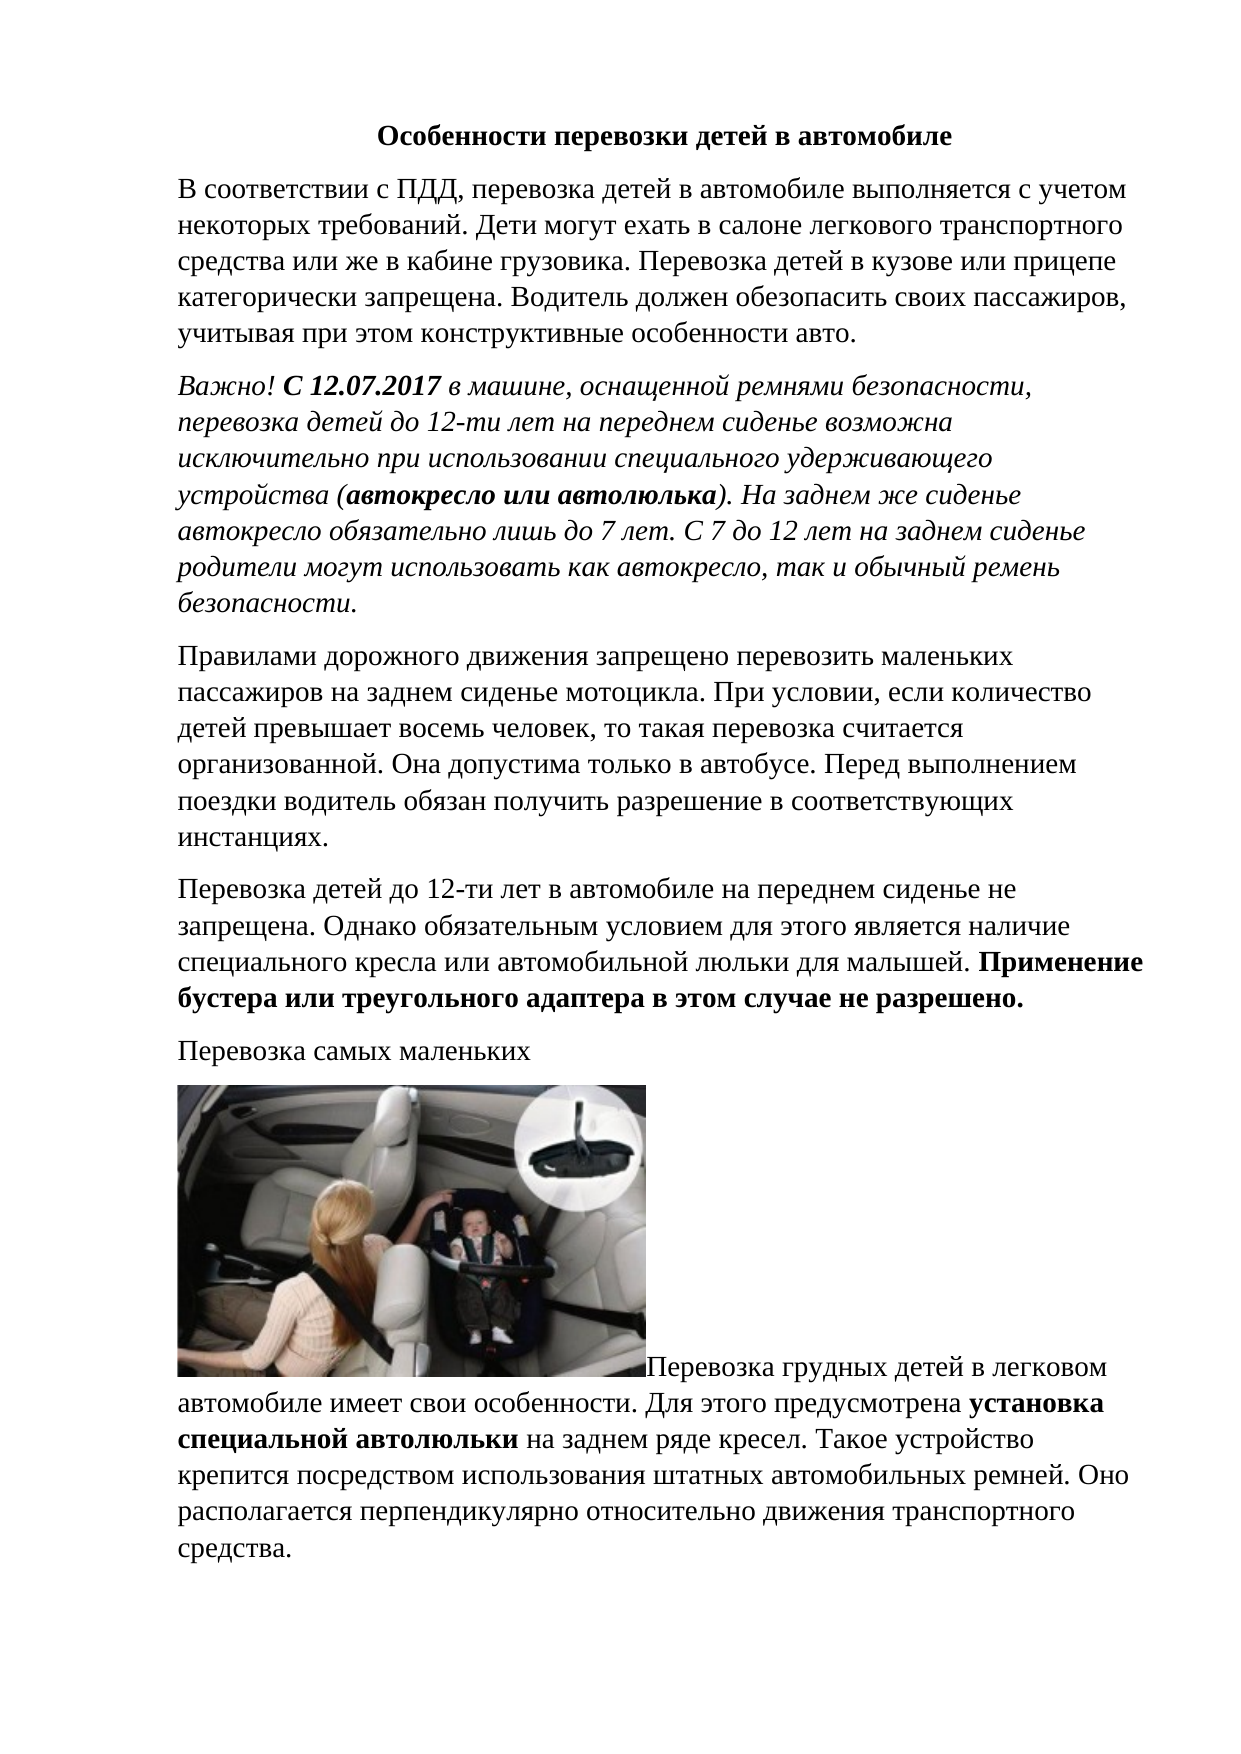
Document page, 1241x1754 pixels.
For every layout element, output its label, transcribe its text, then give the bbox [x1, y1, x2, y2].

text Особенности перевозки детей в автомобиле [177, 118, 1152, 152]
text Правилами дорожного движения запрещено перевозить маленьких пассажиров на заднем сиденье мотоцикла. При условии, если количество детей превышает восемь человек, то такая перевозка считается организованной. Она допустима только в автобусе. Перед выполнением поездки водитель обязан получить разрешение в соответствующих инстанциях. [177, 638, 1152, 852]
text Перевозка детей до 12-ти лет в автомобиле на переднем сиденье не запрещена. Однако обязательным условием для этого является наличие специального кресла или автомобильной люльки для малышей. Применение бустера или треугольного адаптера в этом случае не разрешено. [177, 872, 1152, 1013]
picture [177, 1085, 646, 1377]
text В соответствии с ПДД, перевозка детей в автомобиле выполняется с учетом некоторых требований. Дети могут ехать в салоне легкового транспортного средства или же в кабине грузовика. Перевозка детей в кузове или прицепе категорически запрещена. Водитель должен обезопасить своих пассажиров, учитывая при этом конструктивные особенности авто. [177, 171, 1152, 349]
text Важно! С 12.07.2017 в машине, оснащенной ремнями безопасности, перевозка детей до 12-ти лет на переднем сиденье возможна исключительно при использовании специального удерживающего устройства (автокресло или автолюлька). На заднем же сиденье автокресло обязательно лишь до 7 лет. С 7 до 12 лет на заднем сиденье родители могут использовать как автокресло, так и обычный ремень безопасности. [177, 368, 1152, 619]
text Перевозка самых маленьких [177, 1033, 1152, 1066]
